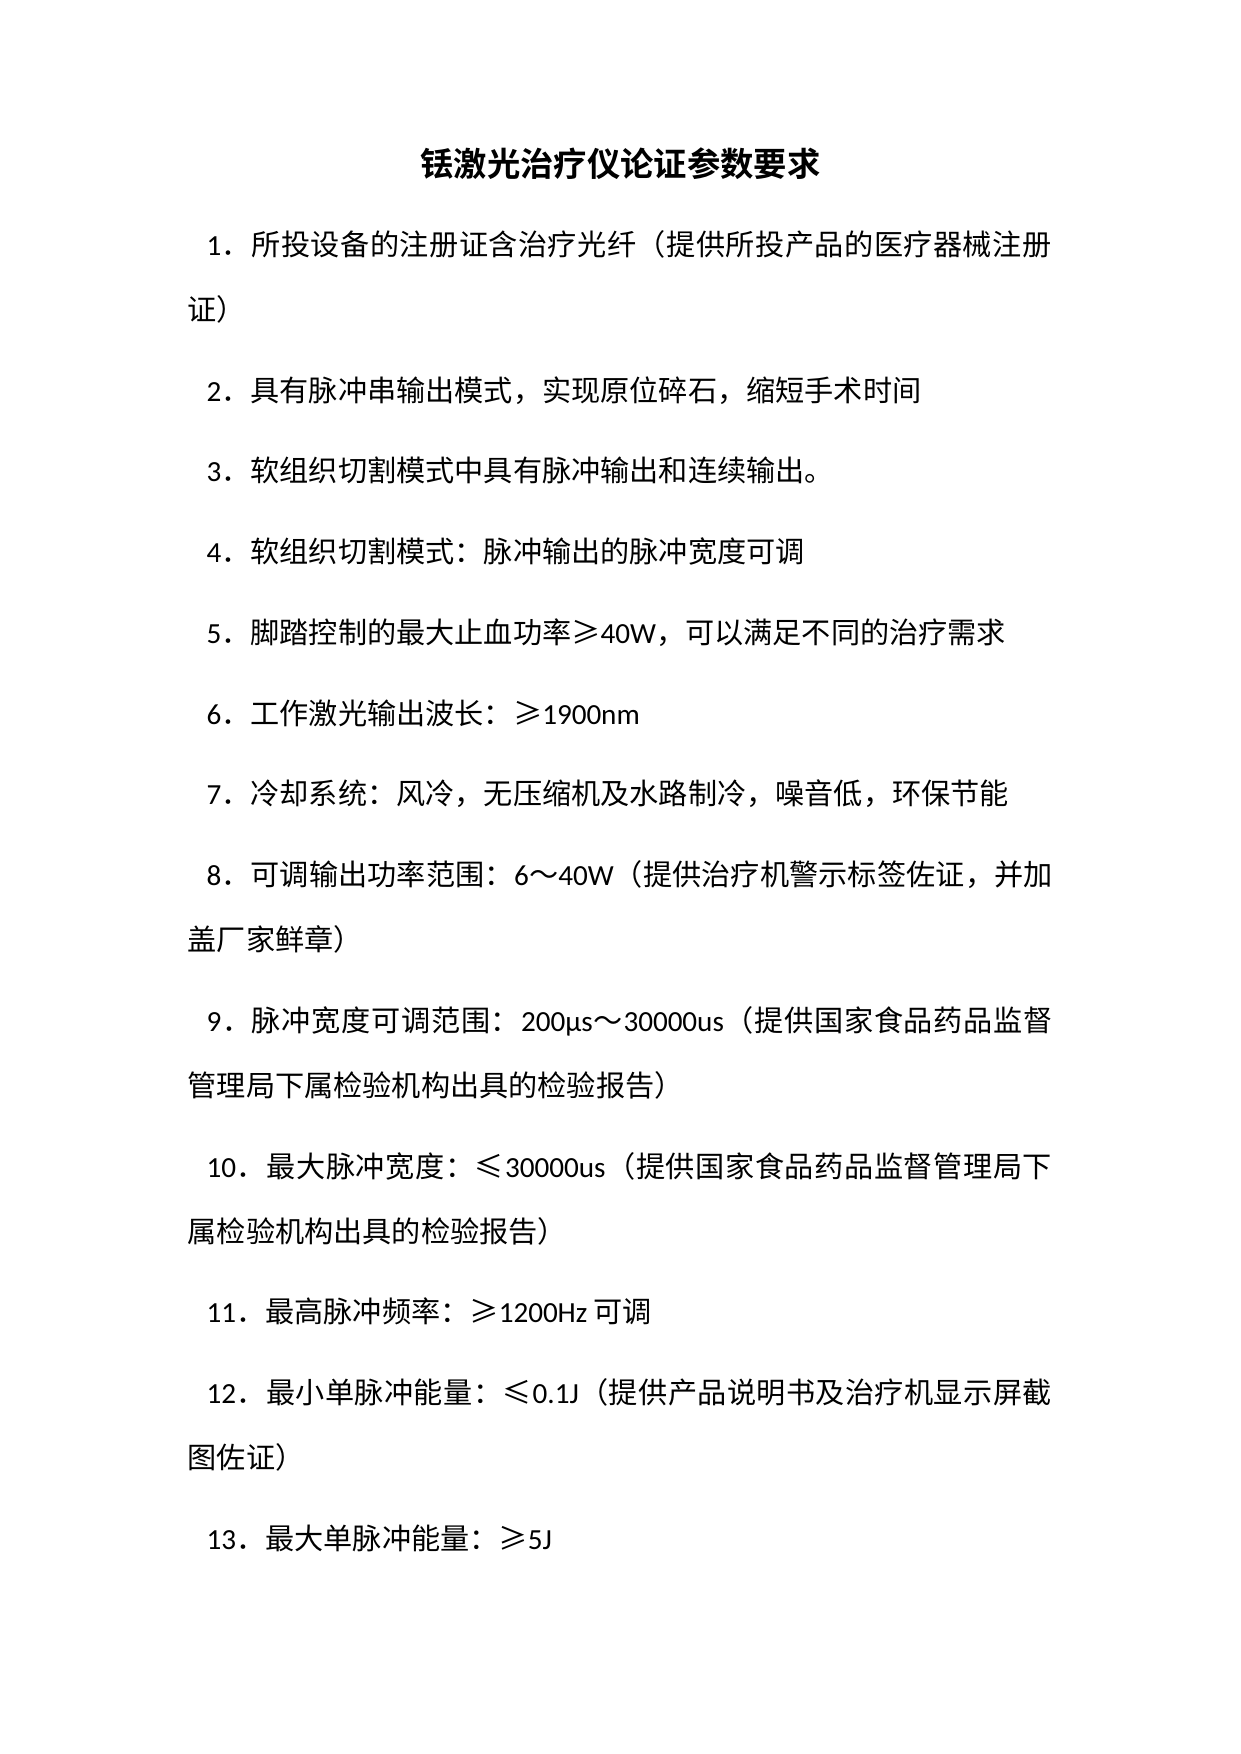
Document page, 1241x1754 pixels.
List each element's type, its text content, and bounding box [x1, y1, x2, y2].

text 5．脚踏控制的最大止血功率≥40W，可以满足不同的治疗需求 [187, 598, 1053, 663]
text 12．最小单脉冲能量：≤0.1J（提供产品说明书及治疗机显示屏截图佐证） [187, 1358, 1053, 1488]
text 铥激光治疗仪论证参数要求 [187, 129, 1053, 194]
text 10．最大脉冲宽度：≤30000us（提供国家食品药品监督管理局下属检验机构出具的检验报告） [187, 1132, 1053, 1262]
text 7．冷却系统：风冷，无压缩机及水路制冷，噪音低，环保节能 [187, 759, 1053, 824]
text 1．所投设备的注册证含治疗光纤（提供所投产品的医疗器械注册证） [187, 210, 1053, 340]
text 4．软组织切割模式：脉冲输出的脉冲宽度可调 [187, 517, 1053, 582]
text 9．脉冲宽度可调范围：200μs～30000us（提供国家食品药品监督管理局下属检验机构出具的检验报告） [187, 986, 1053, 1116]
text 2．具有脉冲串输出模式，实现原位碎石，缩短手术时间 [187, 356, 1053, 421]
text 13．最大单脉冲能量：≥5J [187, 1504, 1053, 1569]
text 8．可调输出功率范围：6～40W（提供治疗机警示标签佐证，并加盖厂家鲜章） [187, 840, 1053, 970]
text 11．最高脉冲频率：≥1200Hz可调 [187, 1277, 1053, 1342]
text 3．软组织切割模式中具有脉冲输出和连续输出。 [187, 437, 1053, 502]
text 6．工作激光输出波长：≥1900nm [187, 679, 1053, 744]
